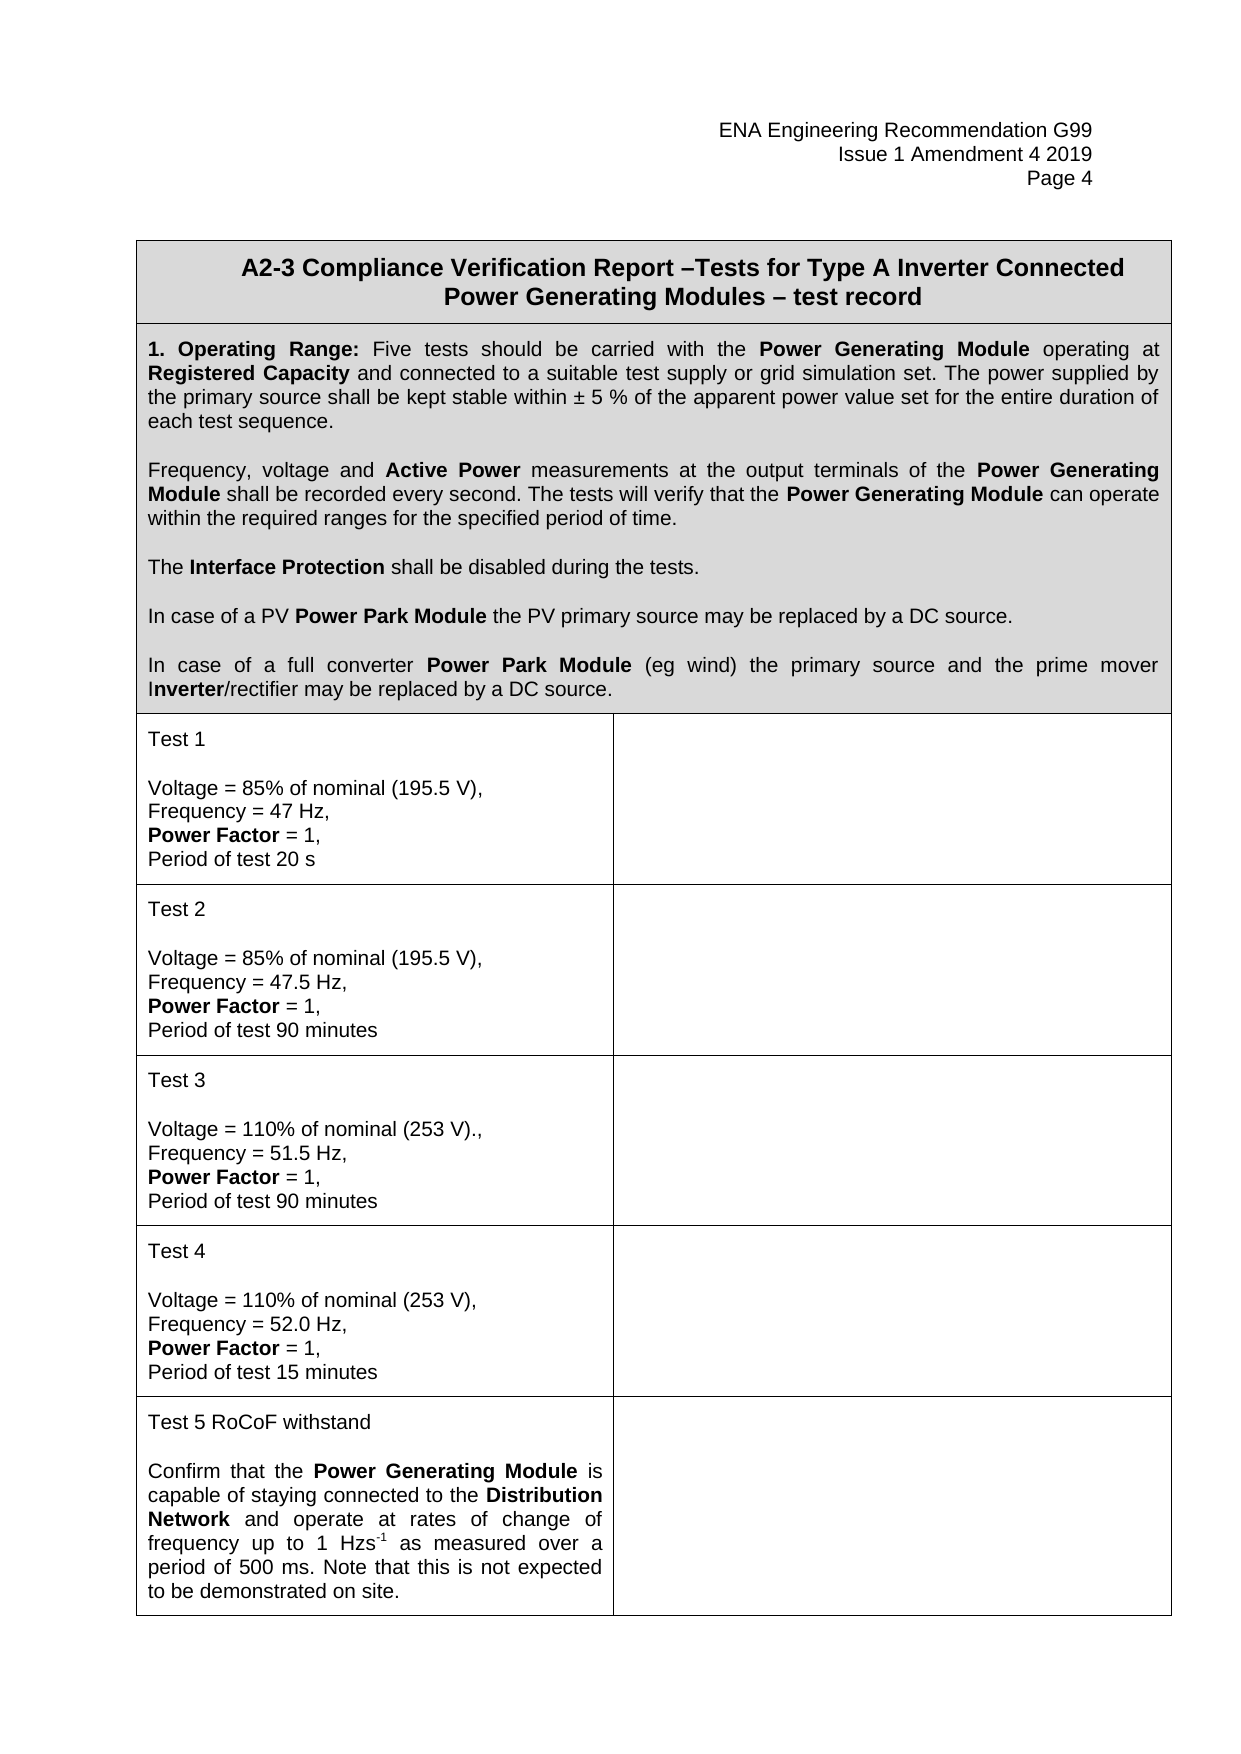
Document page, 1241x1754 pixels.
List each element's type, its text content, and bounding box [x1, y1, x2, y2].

table_cell Test 3 Voltage = 110% of nominal (253 V)., Frequency = 51.5 Hz, Power Factor = 1, Period of test 90 minutes [137, 1056, 613, 1225]
table_cell [614, 885, 1171, 1054]
table_cell Test 2 Voltage = 85% of nominal (195.5 V), Frequency = 47.5 Hz, Power Factor = 1, Period of test 90 minutes [137, 885, 613, 1054]
table_cell [614, 1226, 1171, 1396]
table_cell Test 4 Voltage = 110% of nominal (253 V), Frequency = 52.0 Hz, Power Factor = 1, Period of test 15 minutes [137, 1226, 613, 1396]
table_cell [614, 1056, 1171, 1225]
table_cell Test 5 RoCoF withstand Confirm that the Power Generating Module is capable of staying connected to the Distribution Network and operate at rates of change of frequency up to 1 Hzs-1 as measured over a period of 500 ms. Note that this is not expected to be demonstrated on site. [137, 1397, 613, 1615]
table_header A2-3 Compliance Verification Report –Tests for Type A Inverter Connected Power Generating Modules – test record [137, 241, 1171, 323]
table_cell Test 1 Voltage = 85% of nominal (195.5 V), Frequency = 47 Hz, Power Factor = 1, Period of test 20 s [137, 714, 613, 884]
table_cell [614, 1397, 1171, 1615]
table_cell 1. Operating Range: Five tests should be carried with the Power Generating Module operating at Registered Capacity and connected to a suitable test supply or grid simulation set. The power supplied by the primary source shall be kept stable within ± 5 % of the apparent power value set for the entire duration of each test sequence. Frequency, voltage and Active Power measurements at the output terminals of the Power Generating Module shall be recorded every second. The tests will verify that the Power Generating Module can operate within the required ranges for the specified period of time. The Interface Protection shall be disabled during the tests. In case of a PV Power Park Module the PV primary source may be replaced by a DC source. In case of a full converter Power Park Module (eg wind) the primary source and the prime mover Inverter/rectifier may be replaced by a DC source. [137, 324, 1171, 713]
table_cell [614, 714, 1171, 884]
